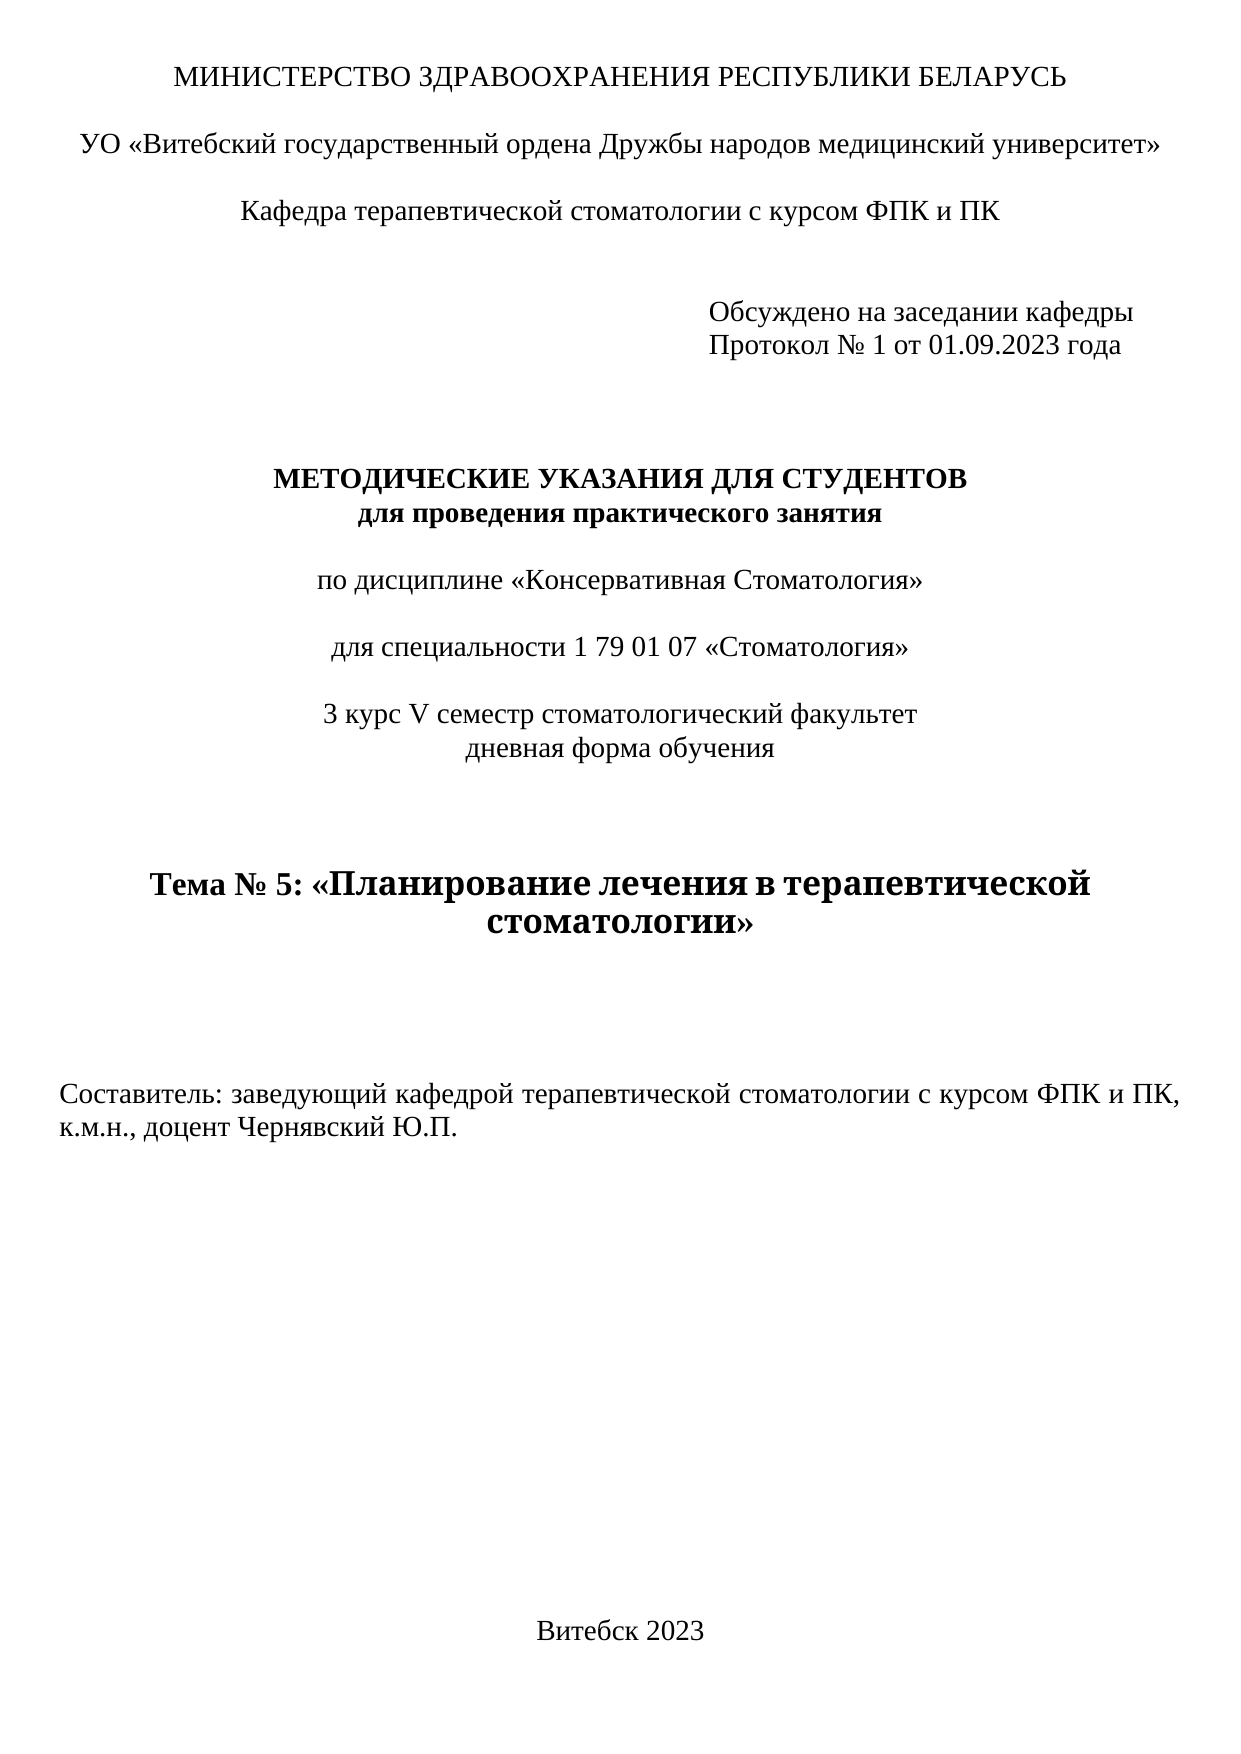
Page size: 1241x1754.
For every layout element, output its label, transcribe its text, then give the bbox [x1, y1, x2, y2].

text 3 курс V семестр стоматологический факультет [59, 696, 1181, 730]
text Обсуждено на заседании кафедры [59, 294, 1181, 327]
text Составитель: заведующий кафедрой терапевтической стоматологии с курсом ФПК и ПК, к.м.н., доцент Чернявский Ю.П. [59, 1076, 1181, 1143]
text МЕТОДИЧЕСКИЕ УКАЗАНИЯ ДЛЯ СТУДЕНТОВ [59, 462, 1181, 495]
text для специальности 1 79 01 07 «Стоматология» [59, 629, 1181, 663]
text дневная форма обучения [59, 730, 1181, 763]
text Тема № 5: «Планирование лечения в терапевтической стоматологии» [59, 864, 1181, 942]
text МИНИСТЕРСТВО ЗДРАВООХРАНЕНИЯ РЕСПУБЛИКИ БЕЛАРУСЬ [59, 59, 1181, 93]
subtitle Протокол № 1 от 01.09.2023 года [59, 327, 1181, 361]
text Витебск 2023 [59, 1613, 1181, 1646]
text УО «Витебский государственный ордена Дружбы народов медицинский университет» [59, 126, 1181, 160]
text Кафедра терапевтической стоматологии с курсом ФПК и ПК [59, 193, 1181, 227]
text по дисциплине «Консервативная Стоматология» [59, 562, 1181, 596]
text для проведения практического занятия [59, 495, 1181, 529]
